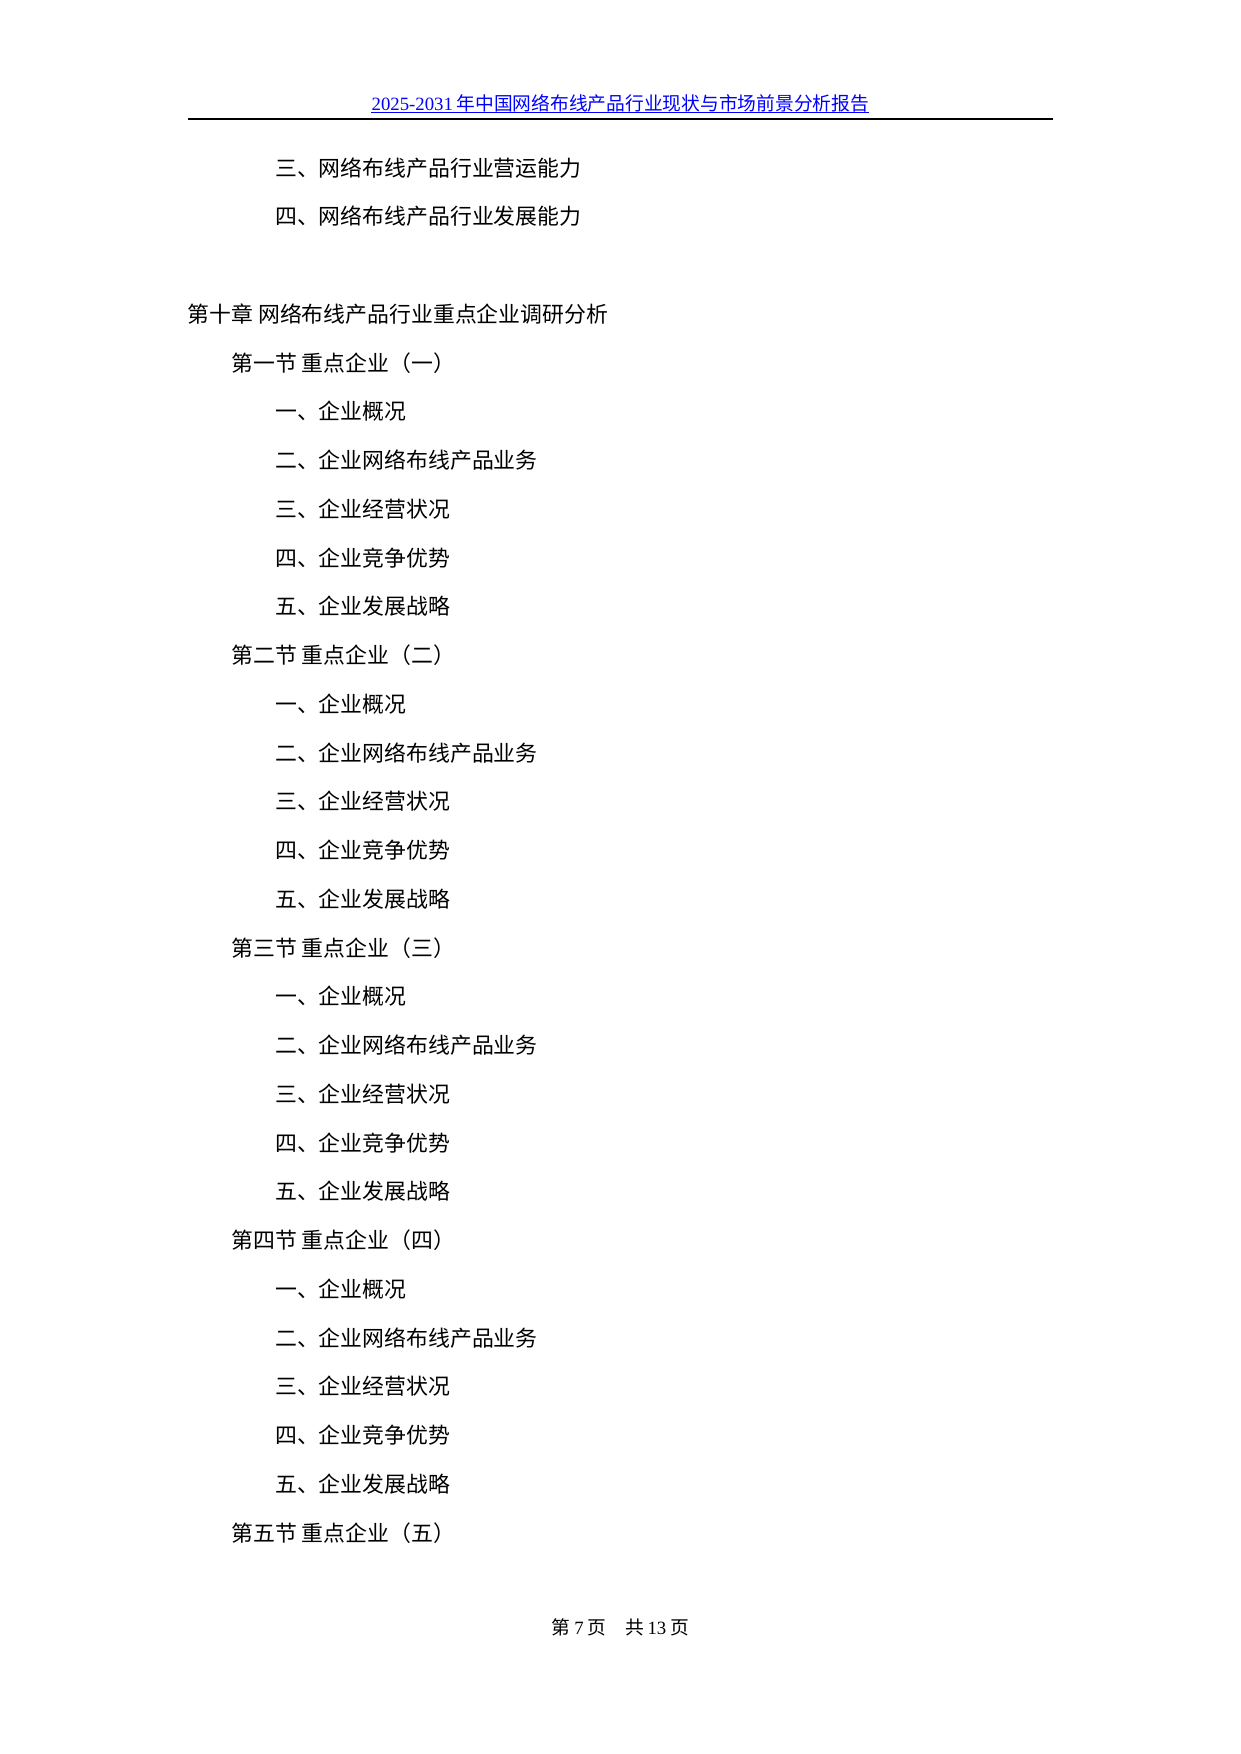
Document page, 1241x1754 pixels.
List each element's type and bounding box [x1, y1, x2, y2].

text [187, 150, 1053, 1548]
